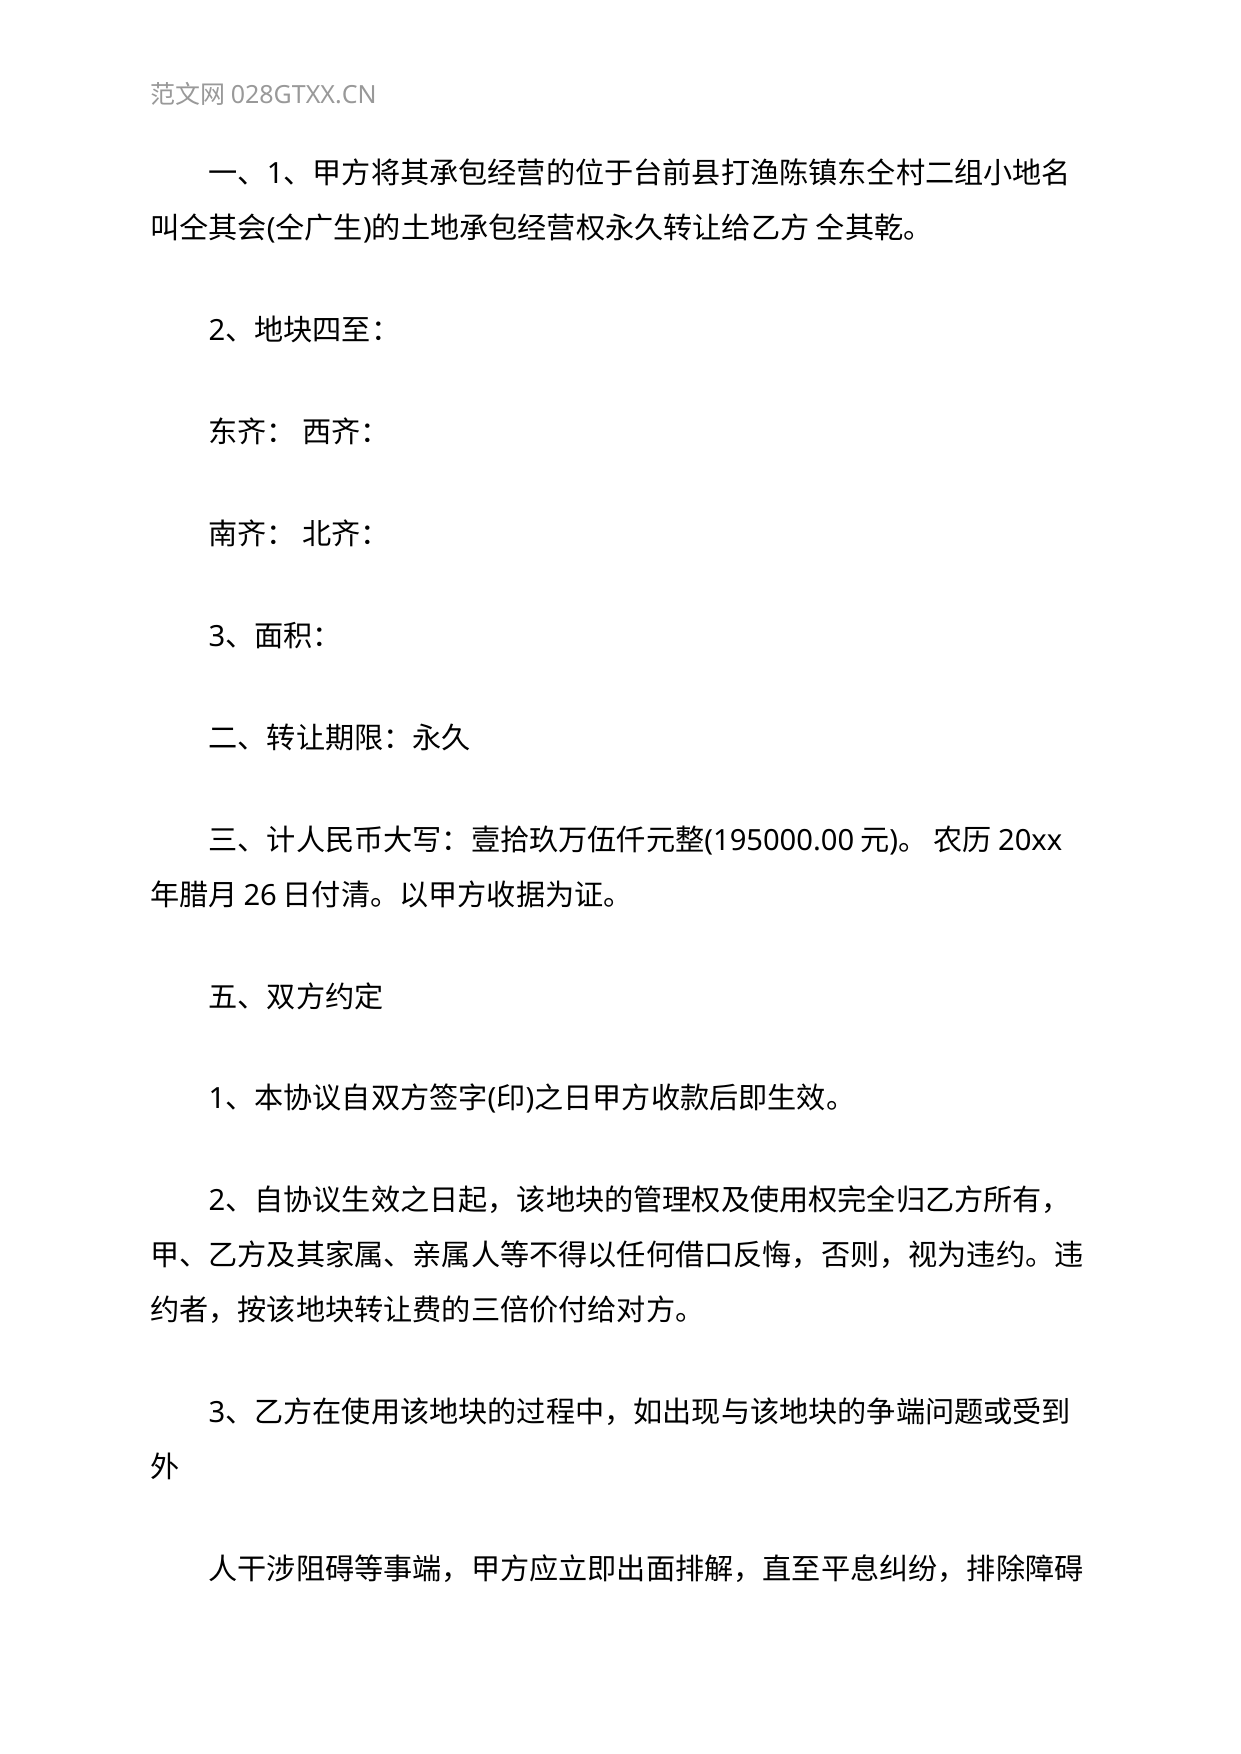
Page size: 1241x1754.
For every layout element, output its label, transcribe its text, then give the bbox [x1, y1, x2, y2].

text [150, 1545, 1090, 1588]
text 五、双方约定 [150, 973, 1090, 1016]
text 一、1、甲方将其承包经营的位于台前县打渔陈镇东仝村二组小地名叫仝其会(仝广生)的土地承包经营权永久转让给乙方 仝其乾。 [150, 150, 1090, 247]
text 二、转让期限：永久 [150, 714, 1090, 757]
text 南齐： 北齐： [150, 511, 1090, 553]
text 3、乙方在使用该地块的过程中，如出现与该地块的争端问题或受到外 [150, 1389, 1090, 1486]
text 东齐： 西齐： [150, 409, 1090, 451]
text 2、地块四至： [150, 307, 1090, 349]
text 1、本协议自双方签字(印)之日甲方收款后即生效。 [150, 1075, 1090, 1117]
text 3、面积： [150, 612, 1090, 655]
text 2、自协议生效之日起，该地块的管理权及使用权完全归乙方所有，甲、乙方及其家属、亲属人等不得以任何借口反悔，否则，视为违约。违约者，按该地块转让费的三倍价付给对方。 [150, 1177, 1090, 1329]
text 三、计人民币大写：壹拾玖万伍仟元整(195000.00元)。 农历20xx年腊月26日付清。以甲方收据为证。 [150, 816, 1090, 914]
